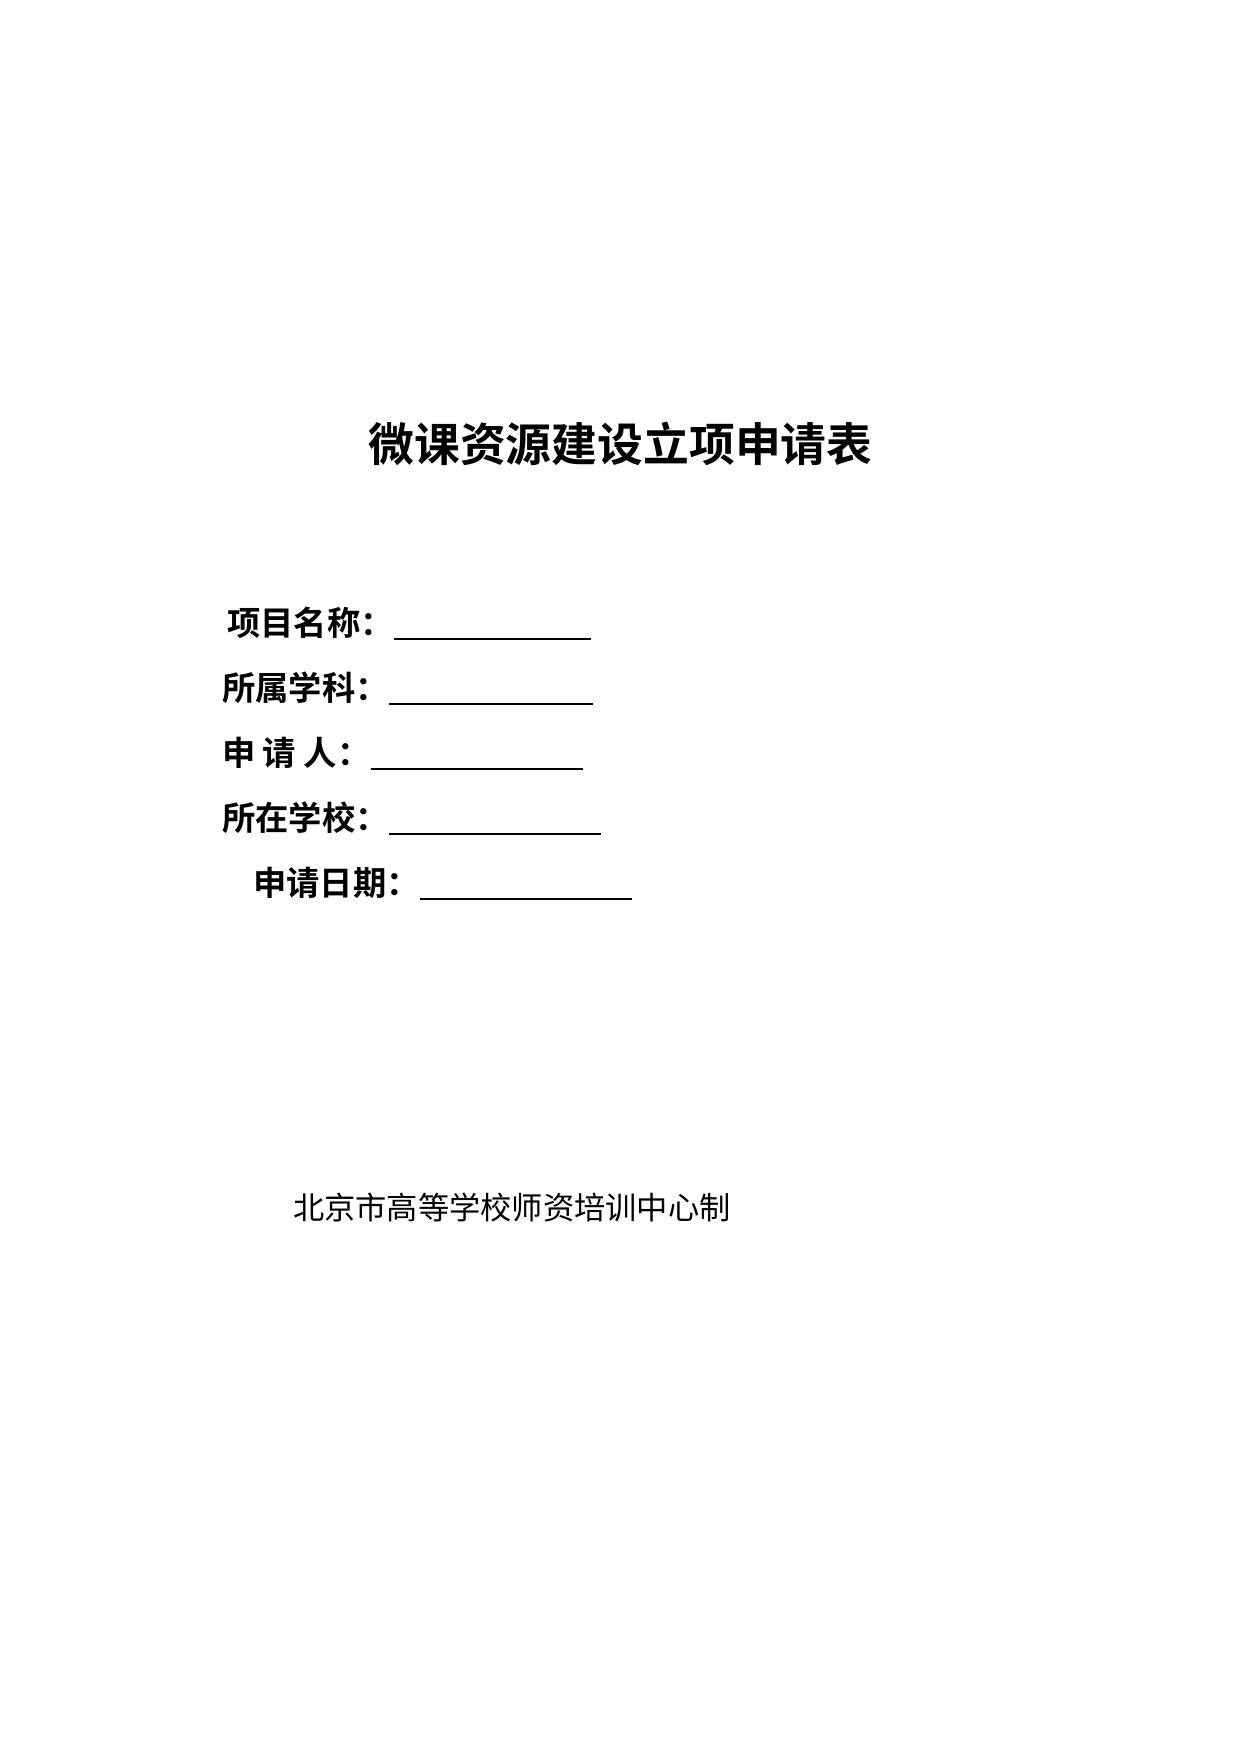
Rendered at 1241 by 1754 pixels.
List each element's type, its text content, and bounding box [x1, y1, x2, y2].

text 北京市高等学校师资培训中心制 [187, 1173, 1053, 1238]
text 申请日期： [187, 848, 1053, 913]
text 所在学校： [187, 783, 1053, 848]
text 所属学科： [187, 653, 1053, 718]
text 申 请 人： [187, 718, 1053, 783]
text 项目名称： [187, 588, 1053, 653]
text 微课资源建设立项申请表 [187, 393, 1053, 491]
